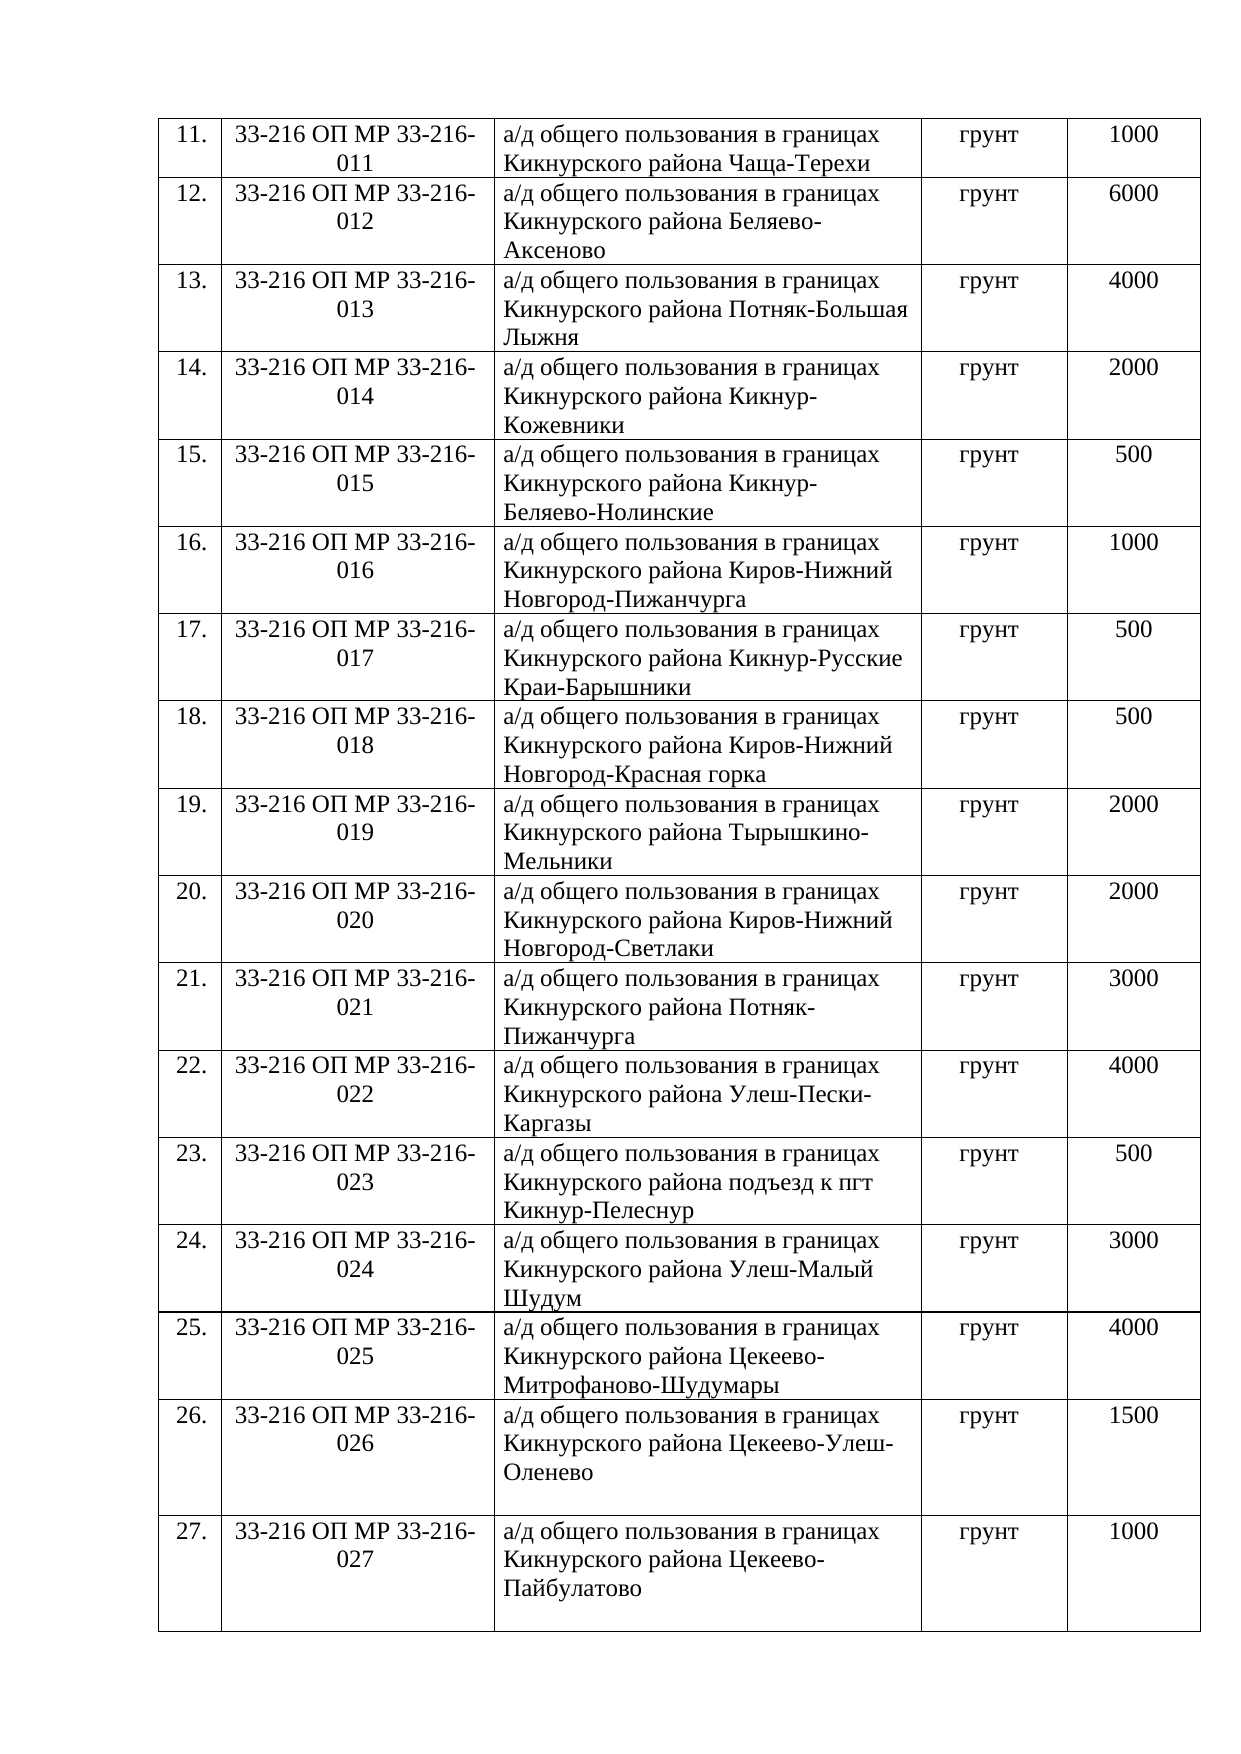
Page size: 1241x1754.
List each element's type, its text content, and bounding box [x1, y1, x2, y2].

table_cell 26 [159, 1400, 221, 1515]
table_cell грунт [922, 440, 1067, 526]
table_cell а/д общего пользования в границах Кикнурского района Улеш-Пески-Каргазы [495, 1051, 921, 1137]
table_cell 500 [1068, 701, 1200, 788]
table_cell 19 [159, 789, 221, 875]
table_cell грунт [922, 876, 1067, 962]
table_cell 4000 [1068, 1313, 1200, 1399]
table_cell грунт [922, 1400, 1067, 1515]
table_cell 33-216 ОП МР 33-216-015 [222, 440, 494, 526]
table_cell 1000 [1068, 119, 1200, 177]
table_cell 25 [159, 1313, 221, 1399]
table_cell 22 [159, 1051, 221, 1137]
table_cell 27 [159, 1516, 221, 1631]
table_cell грунт [922, 963, 1067, 1049]
table_cell 1500 [1068, 1400, 1200, 1515]
table_cell 15 [159, 440, 221, 526]
table_cell 500 [1068, 614, 1200, 700]
table_cell 1000 [1068, 1516, 1200, 1631]
table_cell а/д общего пользования в границах Кикнурского района Цекеево-Улеш-Оленево [495, 1400, 921, 1515]
table_cell 6000 [1068, 178, 1200, 264]
table_cell 11 [159, 119, 221, 177]
table_cell грунт [922, 352, 1067, 438]
table_cell 500 [1068, 1138, 1200, 1224]
table_cell 500 [1068, 440, 1200, 526]
table_cell 2000 [1068, 789, 1200, 875]
table_cell 33-216 ОП МР 33-216-027 [222, 1516, 494, 1631]
table_cell а/д общего пользования в границах Кикнурского района Потняк-Большая Лыжня [495, 265, 921, 351]
table_cell а/д общего пользования в границах Кикнурского района Кикнур-Русские Краи-Барышники [495, 614, 921, 700]
table_cell 16 [159, 527, 221, 613]
table_cell а/д общего пользования в границах Кикнурского района Потняк-Пижанчурга [495, 963, 921, 1049]
table_cell 2000 [1068, 876, 1200, 962]
table_cell 17 [159, 614, 221, 700]
table_cell грунт [922, 1138, 1067, 1224]
table_cell 4000 [1068, 265, 1200, 351]
table_cell грунт [922, 1051, 1067, 1137]
table_cell грунт [922, 265, 1067, 351]
table_cell 33-216 ОП МР 33-216-016 [222, 527, 494, 613]
table_cell а/д общего пользования в границах Кикнурского района Киров-Нижний Новгород-Красная горка [495, 701, 921, 788]
table_cell а/д общего пользования в границах Кикнурского района Киров-Нижний Новгород-Светлаки [495, 876, 921, 962]
table_cell грунт [922, 789, 1067, 875]
table_cell грунт [922, 178, 1067, 264]
table_cell 23 [159, 1138, 221, 1224]
table_cell 33-216 ОП МР 33-216-011 [222, 119, 494, 177]
table_cell 13 [159, 265, 221, 351]
table_cell 1000 [1068, 527, 1200, 613]
table_cell а/д общего пользования в границах Кикнурского района Цекеево-Пайбулатово [495, 1516, 921, 1631]
table_cell а/д общего пользования в границах Кикнурского района Кикнур-Кожевники [495, 352, 921, 438]
table_cell 21 [159, 963, 221, 1049]
table_cell а/д общего пользования в границах Кикнурского района Улеш-Малый Шудум [495, 1225, 921, 1311]
table_cell а/д общего пользования в границах Кикнурского района Чаща-Терехи [495, 119, 921, 177]
table_cell 33-216 ОП МР 33-216-023 [222, 1138, 494, 1224]
table_cell 33-216 ОП МР 33-216-013 [222, 265, 494, 351]
table_cell 3000 [1068, 963, 1200, 1049]
table_cell а/д общего пользования в границах Кикнурского района Киров-Нижний Новгород-Пижанчурга [495, 527, 921, 613]
table_cell 4000 [1068, 1051, 1200, 1137]
table_cell 3000 [1068, 1225, 1200, 1311]
table_cell 33-216 ОП МР 33-216-025 [222, 1313, 494, 1399]
table_cell грунт [922, 1313, 1067, 1399]
table_cell грунт [922, 614, 1067, 700]
table_cell 33-216 ОП МР 33-216-017 [222, 614, 494, 700]
table_cell 20 [159, 876, 221, 962]
table_cell 14 [159, 352, 221, 438]
table_cell а/д общего пользования в границах Кикнурского района Беляево-Аксеново [495, 178, 921, 264]
table_cell 33-216 ОП МР 33-216-014 [222, 352, 494, 438]
table_cell а/д общего пользования в границах Кикнурского района Кикнур-Беляево-Нолинские [495, 440, 921, 526]
table_cell 33-216 ОП МР 33-216-012 [222, 178, 494, 264]
table_cell 33-216 ОП МР 33-216-024 [222, 1225, 494, 1311]
table_cell 2000 [1068, 352, 1200, 438]
table_cell 33-216 ОП МР 33-216-021 [222, 963, 494, 1049]
table_cell 33-216 ОП МР 33-216-026 [222, 1400, 494, 1515]
table_cell 33-216 ОП МР 33-216-022 [222, 1051, 494, 1137]
table_cell а/д общего пользования в границах Кикнурского района Цекеево-Митрофаново-Шудумары [495, 1313, 921, 1399]
table_cell грунт [922, 701, 1067, 788]
table_cell 33-216 ОП МР 33-216-018 [222, 701, 494, 788]
table_cell 24 [159, 1225, 221, 1311]
table_cell грунт [922, 527, 1067, 613]
table_cell 18 [159, 701, 221, 788]
table_cell 33-216 ОП МР 33-216-019 [222, 789, 494, 875]
table_cell грунт [922, 1516, 1067, 1631]
table_cell а/д общего пользования в границах Кикнурского района Тырышкино-Мельники [495, 789, 921, 875]
table_cell грунт [922, 119, 1067, 177]
table_cell грунт [922, 1225, 1067, 1311]
table_cell 33-216 ОП МР 33-216-020 [222, 876, 494, 962]
table_cell а/д общего пользования в границах Кикнурского района подъезд к пгт Кикнур-Пелеснур [495, 1138, 921, 1224]
table_cell 12 [159, 178, 221, 264]
